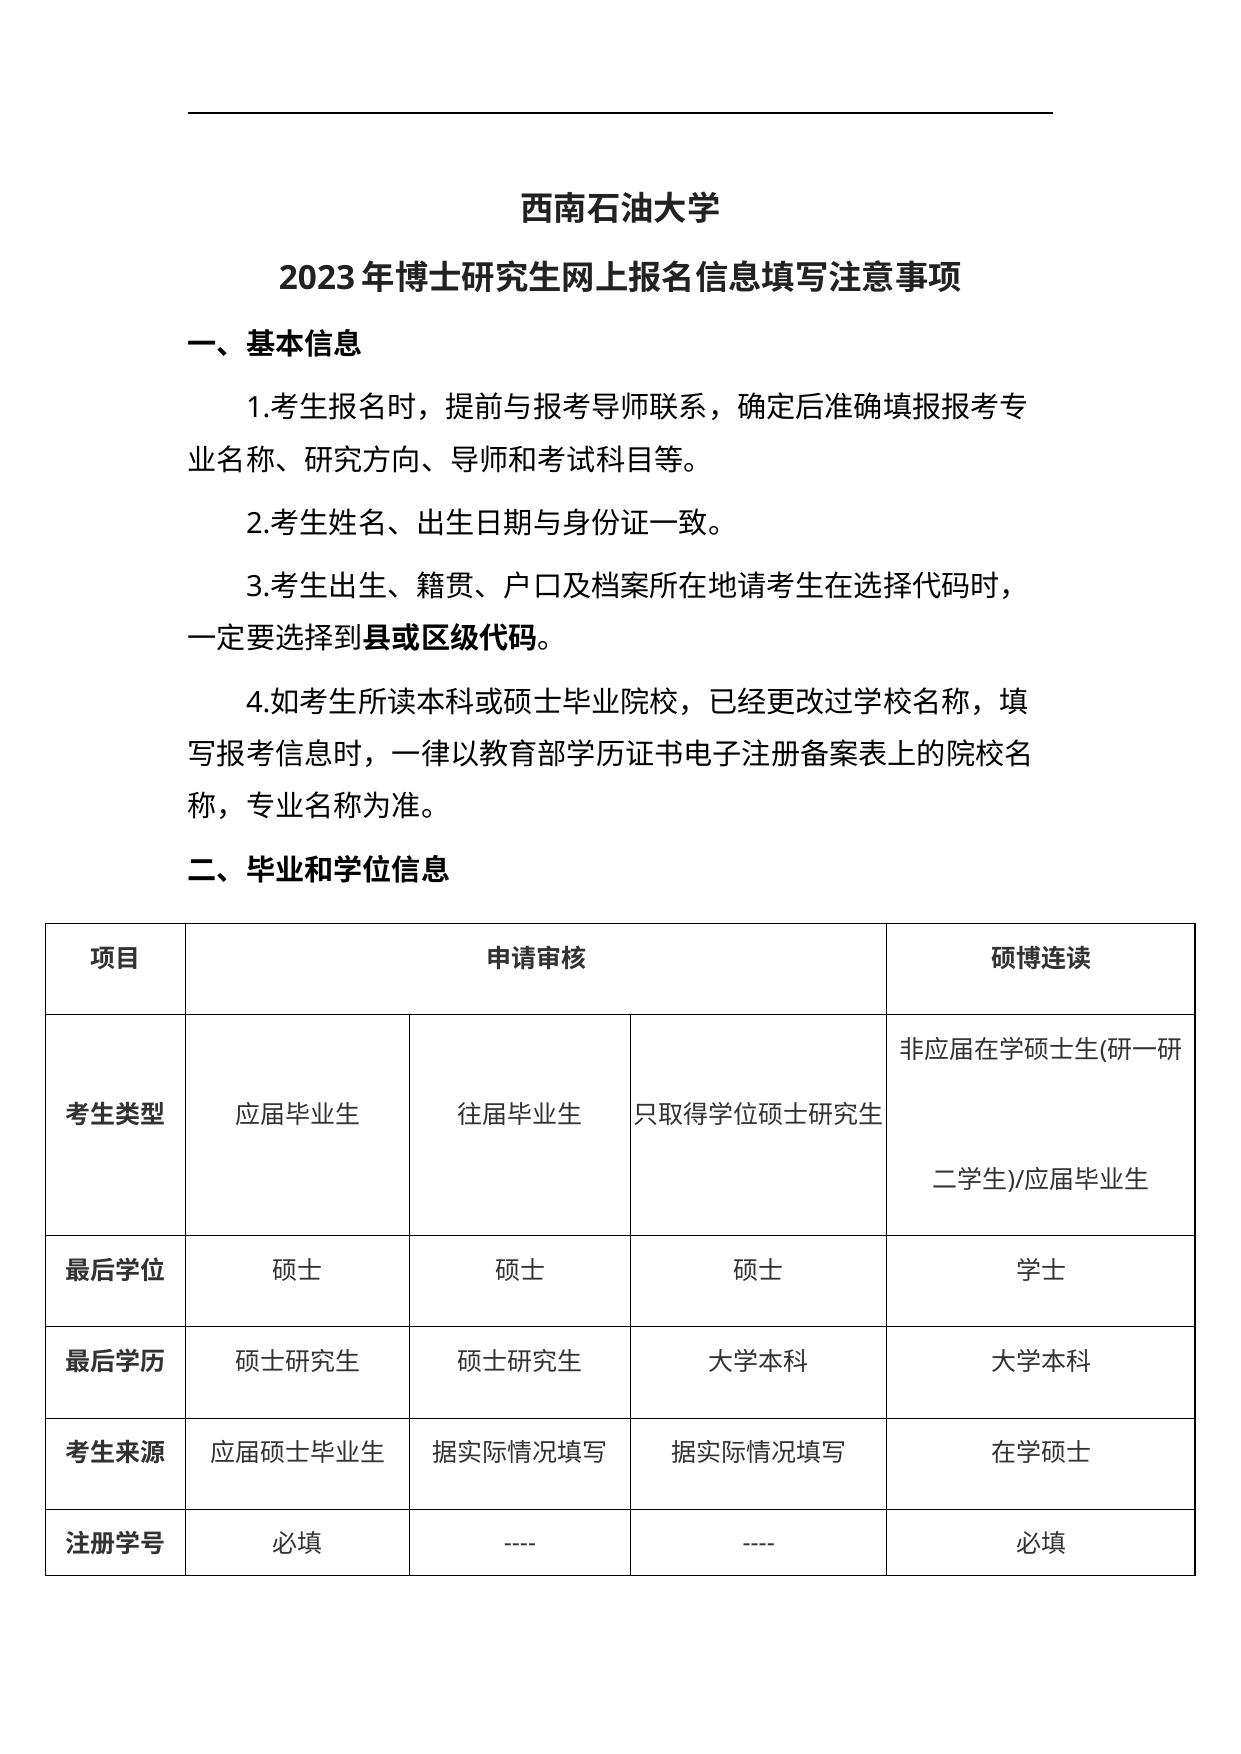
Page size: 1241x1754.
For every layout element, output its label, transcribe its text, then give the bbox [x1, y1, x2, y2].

table_cell 必填 [887, 1510, 1194, 1574]
table_cell 往届毕业生 [410, 1015, 630, 1235]
text 1.考生报名时，提前与报考导师联系，确定后准确填报报考专业名称、研究方向、导师和考试科目等。 [187, 376, 1053, 480]
text 4.如考生所读本科或硕士毕业院校，已经更改过学校名称，填写报考信息时，一律以教育部学历证书电子注册备案表上的院校名称，专业名称为准。 [187, 671, 1053, 827]
table_cell 大学本科 [631, 1327, 886, 1417]
table_cell 必填 [186, 1510, 409, 1574]
table_cell 据实际情况填写 [631, 1419, 886, 1508]
table_cell 硕士研究生 [186, 1327, 409, 1417]
table_cell 考生来源 [46, 1419, 185, 1508]
table_cell 考生类型 [46, 1015, 185, 1235]
table_cell 应届毕业生 [186, 1015, 409, 1235]
table_cell 大学本科 [887, 1327, 1194, 1417]
table_cell 最后学历 [46, 1327, 185, 1417]
text 2023年博士研究生网上报名信息填写注意事项 [187, 243, 1053, 301]
table_header 硕博连读 [887, 924, 1194, 1014]
table_cell 硕士研究生 [410, 1327, 630, 1417]
table_cell 据实际情况填写 [410, 1419, 630, 1508]
text 2.考生姓名、出生日期与身份证一致。 [187, 492, 1053, 544]
table_cell 注册学号 [46, 1510, 185, 1574]
table_cell 非应届在学硕士生(研一研二学生)/应届毕业生 [887, 1015, 1194, 1235]
table_cell 只取得学位硕士研究生 [631, 1015, 886, 1235]
table_cell ---- [410, 1510, 630, 1574]
table_cell 学士 [887, 1236, 1194, 1326]
table_cell 硕士 [410, 1236, 630, 1326]
table_cell 应届硕士毕业生 [186, 1419, 409, 1508]
table_cell ---- [631, 1510, 886, 1574]
text 二、毕业和学位信息 [187, 838, 1053, 890]
table_header 申请审核 [186, 924, 886, 1014]
table_cell 硕士 [631, 1236, 886, 1326]
text 一、基本信息 [187, 313, 1053, 365]
table_header 项目 [46, 924, 185, 1014]
table_cell 在学硕士 [887, 1419, 1194, 1508]
text 3.考生出生、籍贯、户口及档案所在地请考生在选择代码时，一定要选择到县或区级代码。 [187, 555, 1053, 659]
table_cell 硕士 [186, 1236, 409, 1326]
table_cell 最后学位 [46, 1236, 185, 1326]
text 西南石油大学 [187, 173, 1053, 232]
